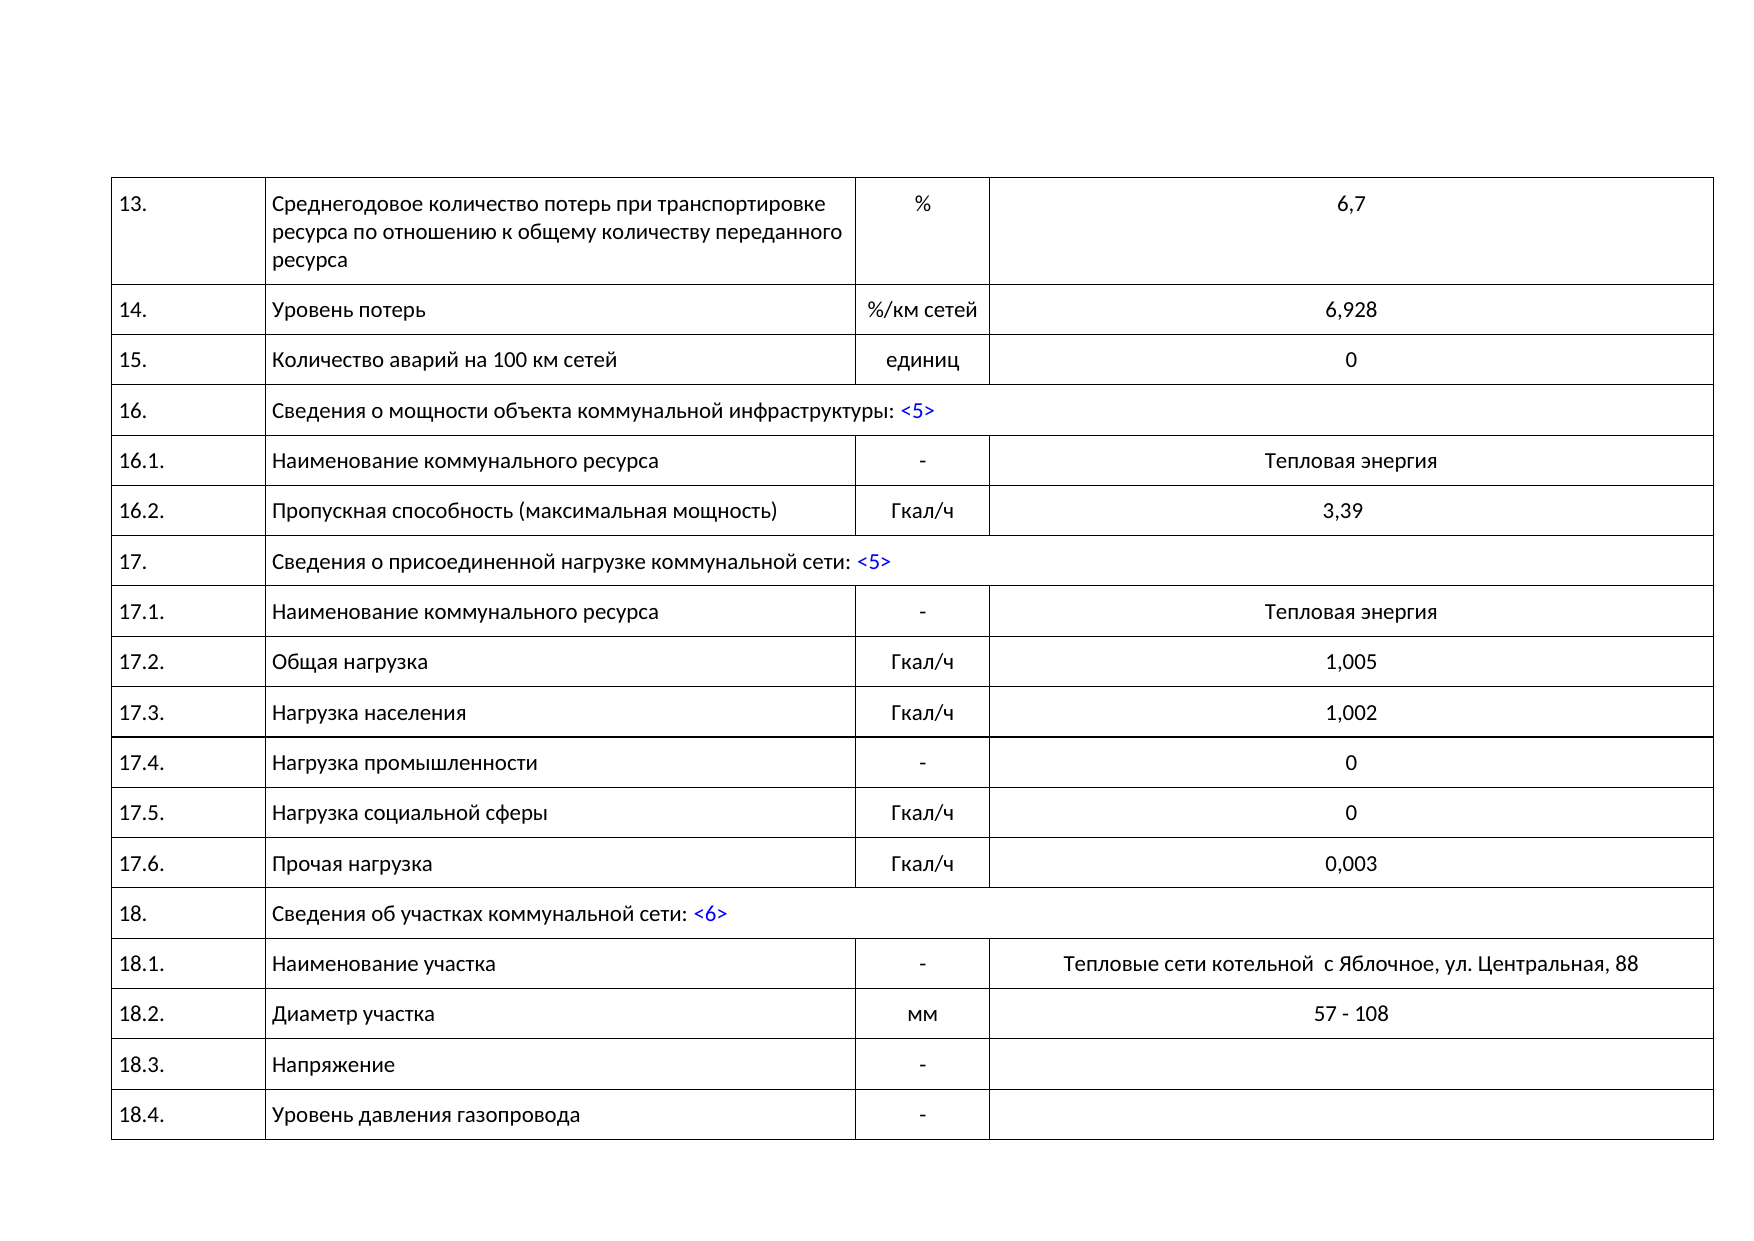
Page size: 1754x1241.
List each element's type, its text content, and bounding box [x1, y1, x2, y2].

table_cell Нагрузка населения [266, 687, 855, 736]
table_cell 18.2. [112, 989, 265, 1038]
table_cell 17.6. [112, 838, 265, 887]
table_cell - [856, 738, 989, 787]
table_cell 1,002 [990, 687, 1713, 736]
table_cell Уровень потерь [266, 285, 855, 334]
table_cell Тепловая энергия [990, 586, 1713, 636]
table_cell 16.2. [112, 486, 265, 535]
table_cell [990, 1039, 1713, 1088]
table_cell 17.5. [112, 788, 265, 837]
table_cell 14. [112, 285, 265, 334]
table_cell Гкал/ч [856, 687, 989, 736]
table_cell - [856, 939, 989, 988]
table_cell единиц [856, 335, 989, 384]
table_cell 13. [112, 178, 265, 283]
table_cell 17.1. [112, 586, 265, 636]
table_cell 16. [112, 385, 265, 434]
table_cell Гкал/ч [856, 637, 989, 686]
table_cell 57 - 108 [990, 989, 1713, 1038]
table_cell % [856, 178, 989, 283]
table_cell Пропускная способность (максимальная мощность) [266, 486, 855, 535]
table_cell Гкал/ч [856, 486, 989, 535]
table_cell 3,39 [990, 486, 1713, 535]
table_cell Прочая нагрузка [266, 838, 855, 887]
table_cell Нагрузка промышленности [266, 738, 855, 787]
table_cell 18. [112, 888, 265, 938]
table_cell 18.1. [112, 939, 265, 988]
table_cell 6,7 [990, 178, 1713, 283]
table_cell Гкал/ч [856, 788, 989, 837]
table_cell 6,928 [990, 285, 1713, 334]
table_cell 17.2. [112, 637, 265, 686]
table_cell 15. [112, 335, 265, 384]
table_cell 18.4. [112, 1090, 265, 1139]
table_cell 17.3. [112, 687, 265, 736]
table_cell 17.4. [112, 738, 265, 787]
table_cell мм [856, 989, 989, 1038]
table_cell 18.3. [112, 1039, 265, 1088]
table_cell Тепловая энергия [990, 436, 1713, 485]
table_cell Сведения о присоединенной нагрузке коммунальной сети: <5> [266, 536, 1713, 585]
table_cell Наименование коммунального ресурса [266, 436, 855, 485]
table_cell - [856, 436, 989, 485]
table_cell 0 [990, 335, 1713, 384]
table_cell Нагрузка социальной сферы [266, 788, 855, 837]
table_cell Уровень давления газопровода [266, 1090, 855, 1139]
table_cell Наименование коммунального ресурса [266, 586, 855, 636]
table_cell [990, 1090, 1713, 1139]
table_cell Тепловые сети котельной с Яблочное, ул. Центральная, 88 [990, 939, 1713, 988]
table_cell 17. [112, 536, 265, 585]
table_cell Среднегодовое количество потерь при транспортировке ресурса по отношению к общему количеству переданного ресурса [266, 178, 855, 283]
table_cell Диаметр участка [266, 989, 855, 1038]
table_cell Количество аварий на 100 км сетей [266, 335, 855, 384]
table_cell 0 [990, 788, 1713, 837]
table_cell 0 [990, 738, 1713, 787]
table_cell 0,003 [990, 838, 1713, 887]
table_cell Напряжение [266, 1039, 855, 1088]
table_cell Гкал/ч [856, 838, 989, 887]
table_cell %/км сетей [856, 285, 989, 334]
table_cell Общая нагрузка [266, 637, 855, 686]
table_cell Наименование участка [266, 939, 855, 988]
table_cell 1,005 [990, 637, 1713, 686]
table_cell - [856, 1039, 989, 1088]
table_cell Сведения об участках коммунальной сети: <6> [266, 888, 1713, 938]
table_cell - [856, 1090, 989, 1139]
table_cell - [856, 586, 989, 636]
table_cell 16.1. [112, 436, 265, 485]
table_cell Сведения о мощности объекта коммунальной инфраструктуры: <5> [266, 385, 1713, 434]
